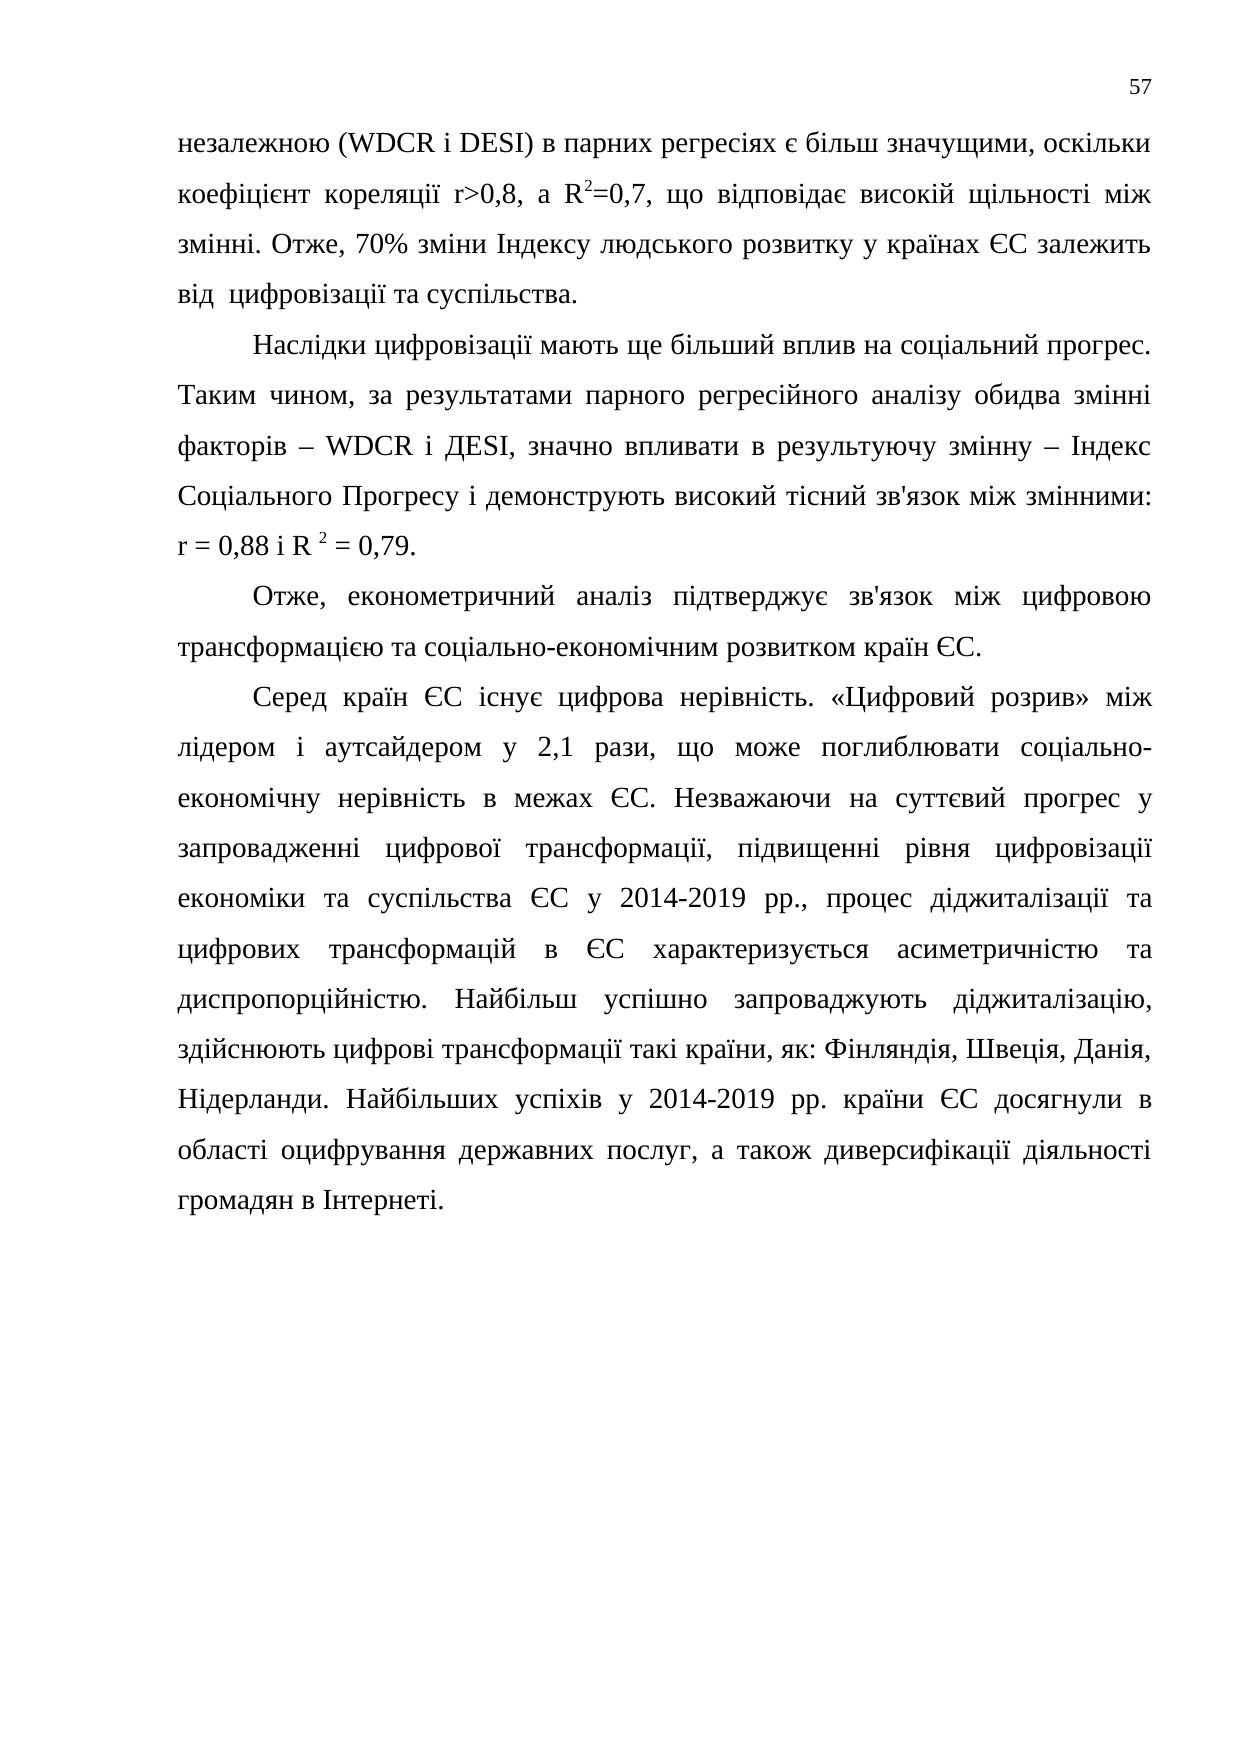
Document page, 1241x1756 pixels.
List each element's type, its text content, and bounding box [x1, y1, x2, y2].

text Серед країн ЄС існує цифрова нерівність. «Цифровий розрив» між лідером і аутсайдером у 2,1 рази, що може поглиблювати соціально- економічну нерівність в межах ЄС. Незважаючи на суттєвий прогрес у запровадженні цифрової трансформації, підвищенні рівня цифровізації економіки та суспільства ЄС у 2014-2019 рр., процес діджиталізації та цифрових трансформацій в ЄС характеризується асиметричністю та диспропорційністю. Найбільш успішно запроваджують діджиталізацію, здійснюють цифрові трансформації такі країни, як: Фінляндія, Швеція, Данія, Нідерланди. Найбільших успіхів у 2014-2019 рр. країни ЄС досягнули в області оцифрування державних послуг, а також диверсифікації діяльності громадян в Інтернеті. [177, 679, 1152, 1216]
text Наслідки цифровізації мають ще більший вплив на соціальний прогрес. Таким чином, за результатами парного регресійного аналізу обидва змінні факторів – WDCR і ДЕSІ, значно впливати в результуючу змінну – Індекс Соціального Прогресу і демонструють високий тісний зв'язок між змінними: r = 0,88 і R 2 = 0,79. [177, 327, 1152, 562]
text незалежною (WDCR і DESI) в парних регресіях є більш значущими, оскільки коефіцієнт кореляції r>0,8, а R2=0,7, що відповідає високій щільності між змінні. Отже, 70% зміни Індексу людського розвитку у країнах ЄС залежить від цифровізації та суспільства. [177, 126, 1152, 310]
text Отже, економетричний аналіз підтверджує зв'язок між цифровою трансформацією та соціально-економічним розвитком країн ЄС. [177, 578, 1152, 662]
